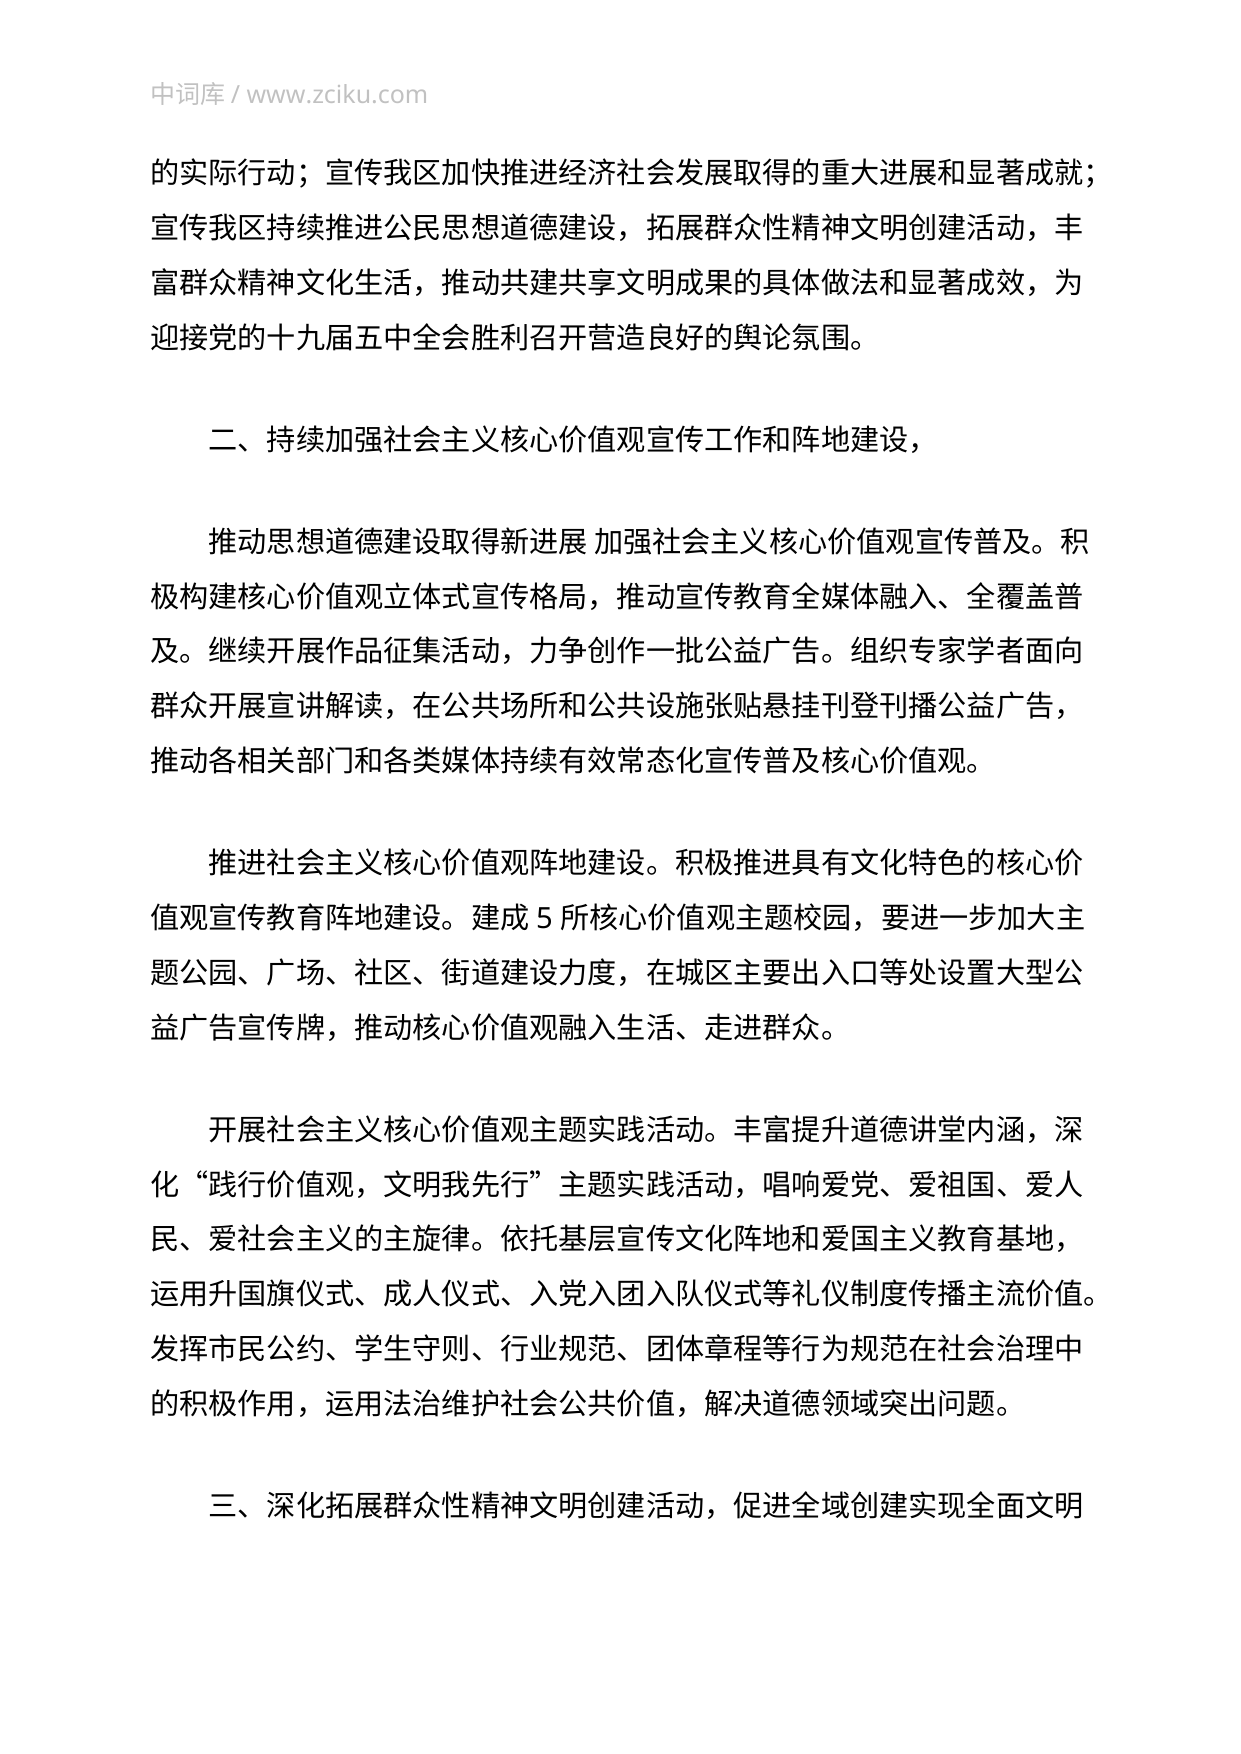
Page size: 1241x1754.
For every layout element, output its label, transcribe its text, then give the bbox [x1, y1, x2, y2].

text 开展社会主义核心价值观主题实践活动。丰富提升道德讲堂内涵，深化“践行价值观，文明我先行”主题实践活动，唱响爱党、爱祖国、爱人民、爱社会主义的主旋律。依托基层宣传文化阵地和爱国主义教育基地，运用升国旗仪式、成人仪式、入党入团入队仪式等礼仪制度传播主流价值。发挥市民公约、学生守则、行业规范、团体章程等行为规范在社会治理中的积极作用，运用法治维护社会公共价值，解决道德领域突出问题。 [150, 1106, 1090, 1423]
text 二、持续加强社会主义核心价值观宣传工作和阵地建设， [150, 416, 1090, 459]
text 推进社会主义核心价值观阵地建设。积极推进具有文化特色的核心价值观宣传教育阵地建设。建成 5 所核心价值观主题校园，要进一步加大主题公园、广场、社区、街道建设力度，在城区主要出入口等处设置大型公益广告宣传牌，推动核心价值观融入生活、走进群众。 [150, 839, 1090, 1047]
text 推动思想道德建设取得新进展 加强社会主义核心价值观宣传普及。积极构建核心价值观立体式宣传格局，推动宣传教育全媒体融入、全覆盖普及。继续开展作品征集活动，力争创作一批公益广告。组织专家学者面向群众开展宣讲解读，在公共场所和公共设施张贴悬挂刊登刊播公益广告，推动各相关部门和各类媒体持续有效常态化宣传普及核心价值观。 [150, 518, 1090, 780]
text 三、深化拓展群众性精神文明创建活动，促进全域创建实现全面文明 [150, 1482, 1090, 1525]
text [150, 150, 1090, 357]
